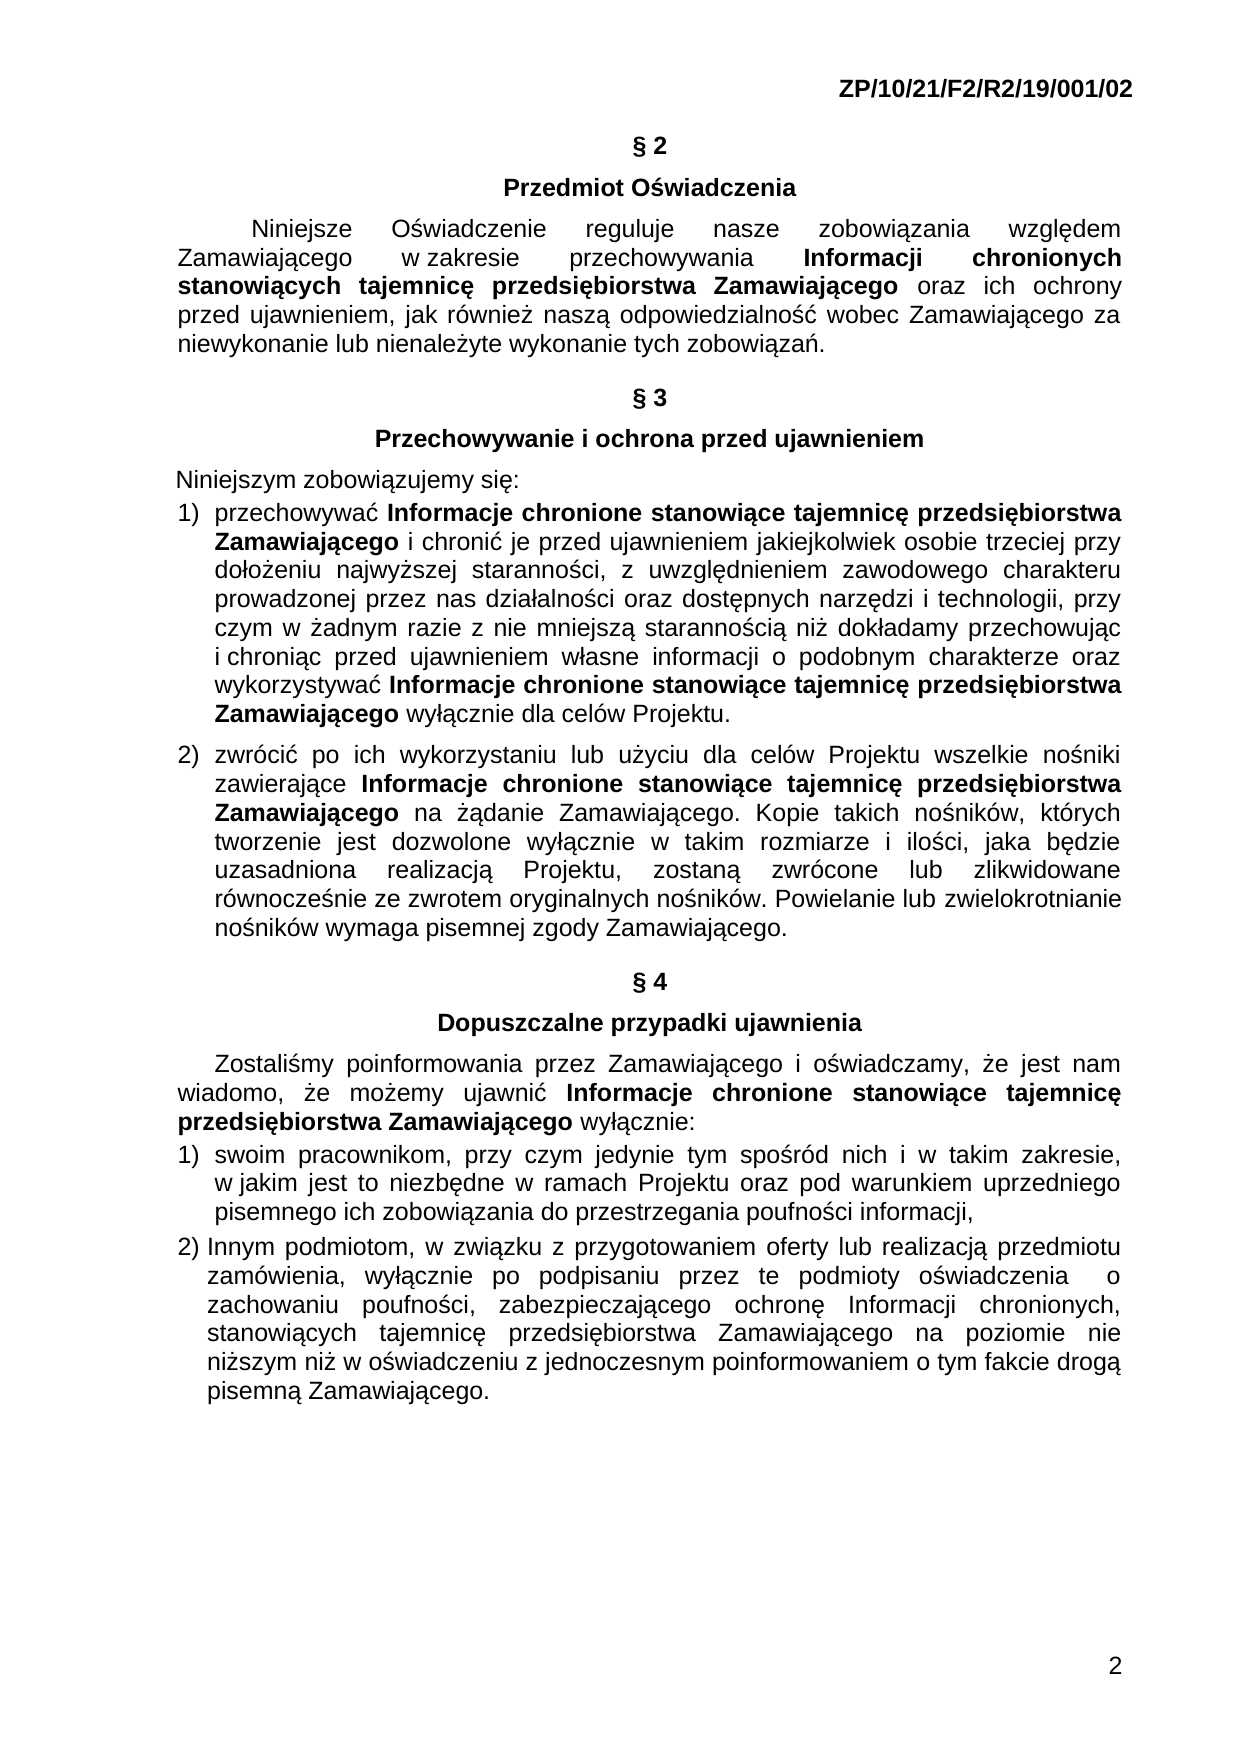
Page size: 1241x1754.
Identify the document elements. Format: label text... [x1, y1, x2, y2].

text Zostaliśmy poinformowania przez Zamawiającego i oświadczamy, że jest nam wiadomo, że możemy ujawnić Informacje chronione stanowiące tajemnicę przedsiębiorstwa Zamawiającego wyłącznie: [177, 1049, 1122, 1136]
text § 2 [177, 131, 1122, 160]
text Niniejsze Oświadczenie reguluje nasze zobowiązania względem Zamawiającego w zakresie przechowywania Informacji chronionych stanowiących tajemnicę przedsiębiorstwa Zamawiającego oraz ich ochrony przed ujawnieniem, jak również naszą odpowiedzialność wobec Zamawiającego za niewykonanie lub nienależyte wykonanie tych zobowiązań. [177, 214, 1122, 358]
text Przedmiot Oświadczenia [177, 173, 1122, 201]
text Niniejszym zobowiązujemy się: [175, 465, 1122, 494]
text § 3 [177, 383, 1122, 411]
list przechowywać Informacje chronione stanowiące tajemnicę przedsiębiorstwa Zamawiającego i chronić je przed ujawnieniem jakiejkolwiek osobie trzeciej przy dołożeniu najwyższej staranności, z uwzględnieniem zawodowego charakteru prowadzonej przez nas działalności oraz dostępnych narzędzi i technologii, przy czym w żadnym razie z nie mniejszą starannością niż dokładamy przechowując i chroniąc przed ujawnieniem własne informacji o podobnym charakterze oraz wykorzystywać Informacje chronione stanowiące tajemnicę przedsiębiorstwa Zamawiającego wyłącznie dla celów Projektu. [177, 498, 1122, 728]
list zwrócić po ich wykorzystaniu lub użyciu dla celów Projektu wszelkie nośniki zawierające Informacje chronione stanowiące tajemnicę przedsiębiorstwa Zamawiającego na żądanie Zamawiającego. Kopie takich nośników, których tworzenie jest dozwolone wyłącznie w takim rozmiarze i ilości, jaka będzie uzasadniona realizacją Projektu, zostaną zwrócone lub zlikwidowane równocześnie ze zwrotem oryginalnych nośników. Powielanie lub zwielokrotnianie nośników wymaga pisemnej zgody Zamawiającego. [177, 741, 1122, 942]
text Przechowywanie i ochrona przed ujawnieniem [177, 424, 1122, 453]
text Dopuszczalne przypadki ujawnienia [177, 1008, 1122, 1037]
list Innym podmiotom, w związku z przygotowaniem oferty lub realizacją przedmiotu zamówienia, wyłącznie po podpisaniu przez te podmioty oświadczenia o zachowaniu poufności, zabezpieczającego ochronę Informacji chronionych, stanowiących tajemnicę przedsiębiorstwa Zamawiającego na poziomie nie niższym niż w oświadczeniu z jednoczesnym poinformowaniem o tym fakcie drogą pisemną Zamawiającego. [177, 1232, 1122, 1405]
text § 4 [177, 967, 1122, 996]
list swoim pracownikom, przy czym jedynie tym spośród nich i w takim zakresie, w jakim jest to niezbędne w ramach Projektu oraz pod warunkiem uprzedniego pisemnego ich zobowiązania do przestrzegania poufności informacji, [177, 1140, 1122, 1226]
